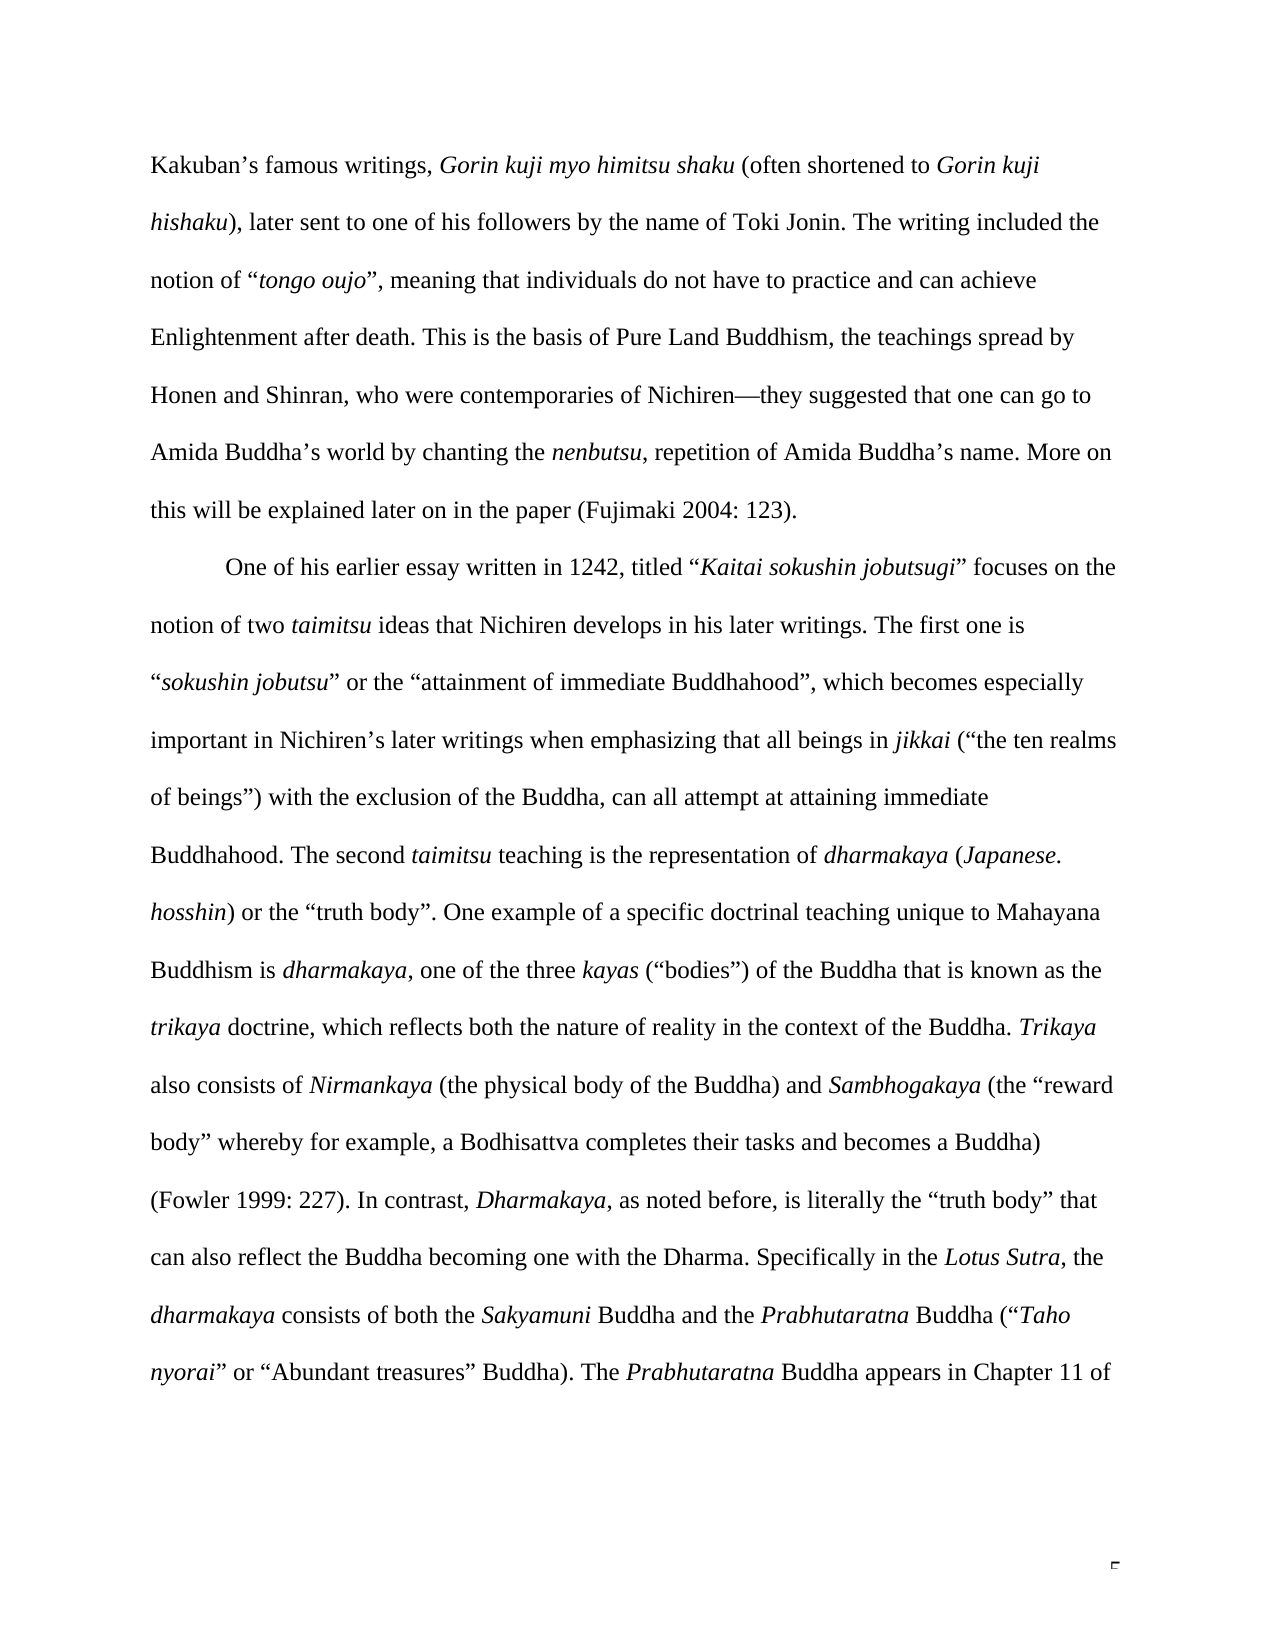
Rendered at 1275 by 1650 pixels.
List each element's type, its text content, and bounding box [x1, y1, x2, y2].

text Kakuban’s famous writings, Gorin kuji myo himitsu shaku (often shortened to Gorin kuji hishaku), later sent to one of his followers by the name of Toki Jonin. The writing included the notion of “tongo oujo”, meaning that individuals do not have to practice and can achieve Enlightenment after death. This is the basis of Pure Land Buddhism, the teachings spread by Honen and Shinran, who were contemporaries of Nichiren—they suggested that one can go to Amida Buddha’s world by chanting the nenbutsu, repetition of Amida Buddha’s name. More on this will be explained later on in the paper (Fujimaki 2004: 123). [150, 150, 1114, 524]
text One of his earlier essay written in 1242, titled “Kaitai sokushin jobutsugi” focuses on the notion of two taimitsu ideas that Nichiren develops in his later writings. The first one is “sokushin jobutsu” or the “attainment of immediate Buddhahood”, which becomes especially important in Nichiren’s later writings when emphasizing that all beings in jikkai (“the ten realms of beings”) with the exclusion of the Buddha, can all attempt at attaining immediate Buddhahood. The second taimitsu teaching is the representation of dharmakaya (Japanese. hosshin) or the “truth body”. One example of a specific doctrinal teaching unique to Mahayana Buddhism is dharmakaya, one of the three kayas (“bodies”) of the Buddha that is known as the trikaya doctrine, which reflects both the nature of reality in the context of the Buddha. Trikaya also consists of Nirmankaya (the physical body of the Buddha) and Sambhogakaya (the “reward body” whereby for example, a Bodhisattva completes their tasks and becomes a Buddha) (Fowler 1999: 227). In contrast, Dharmakaya, as noted before, is literally the “truth body” that can also reflect the Buddha becoming one with the Dharma. Specifically in the Lotus Sutra, the dharmakaya consists of both the Sakyamuni Buddha and the Prabhutaratna Buddha (“Taho nyorai” or “Abundant treasures” Buddha). The Prabhutaratna Buddha appears in Chapter 11 of [150, 552, 1119, 1386]
